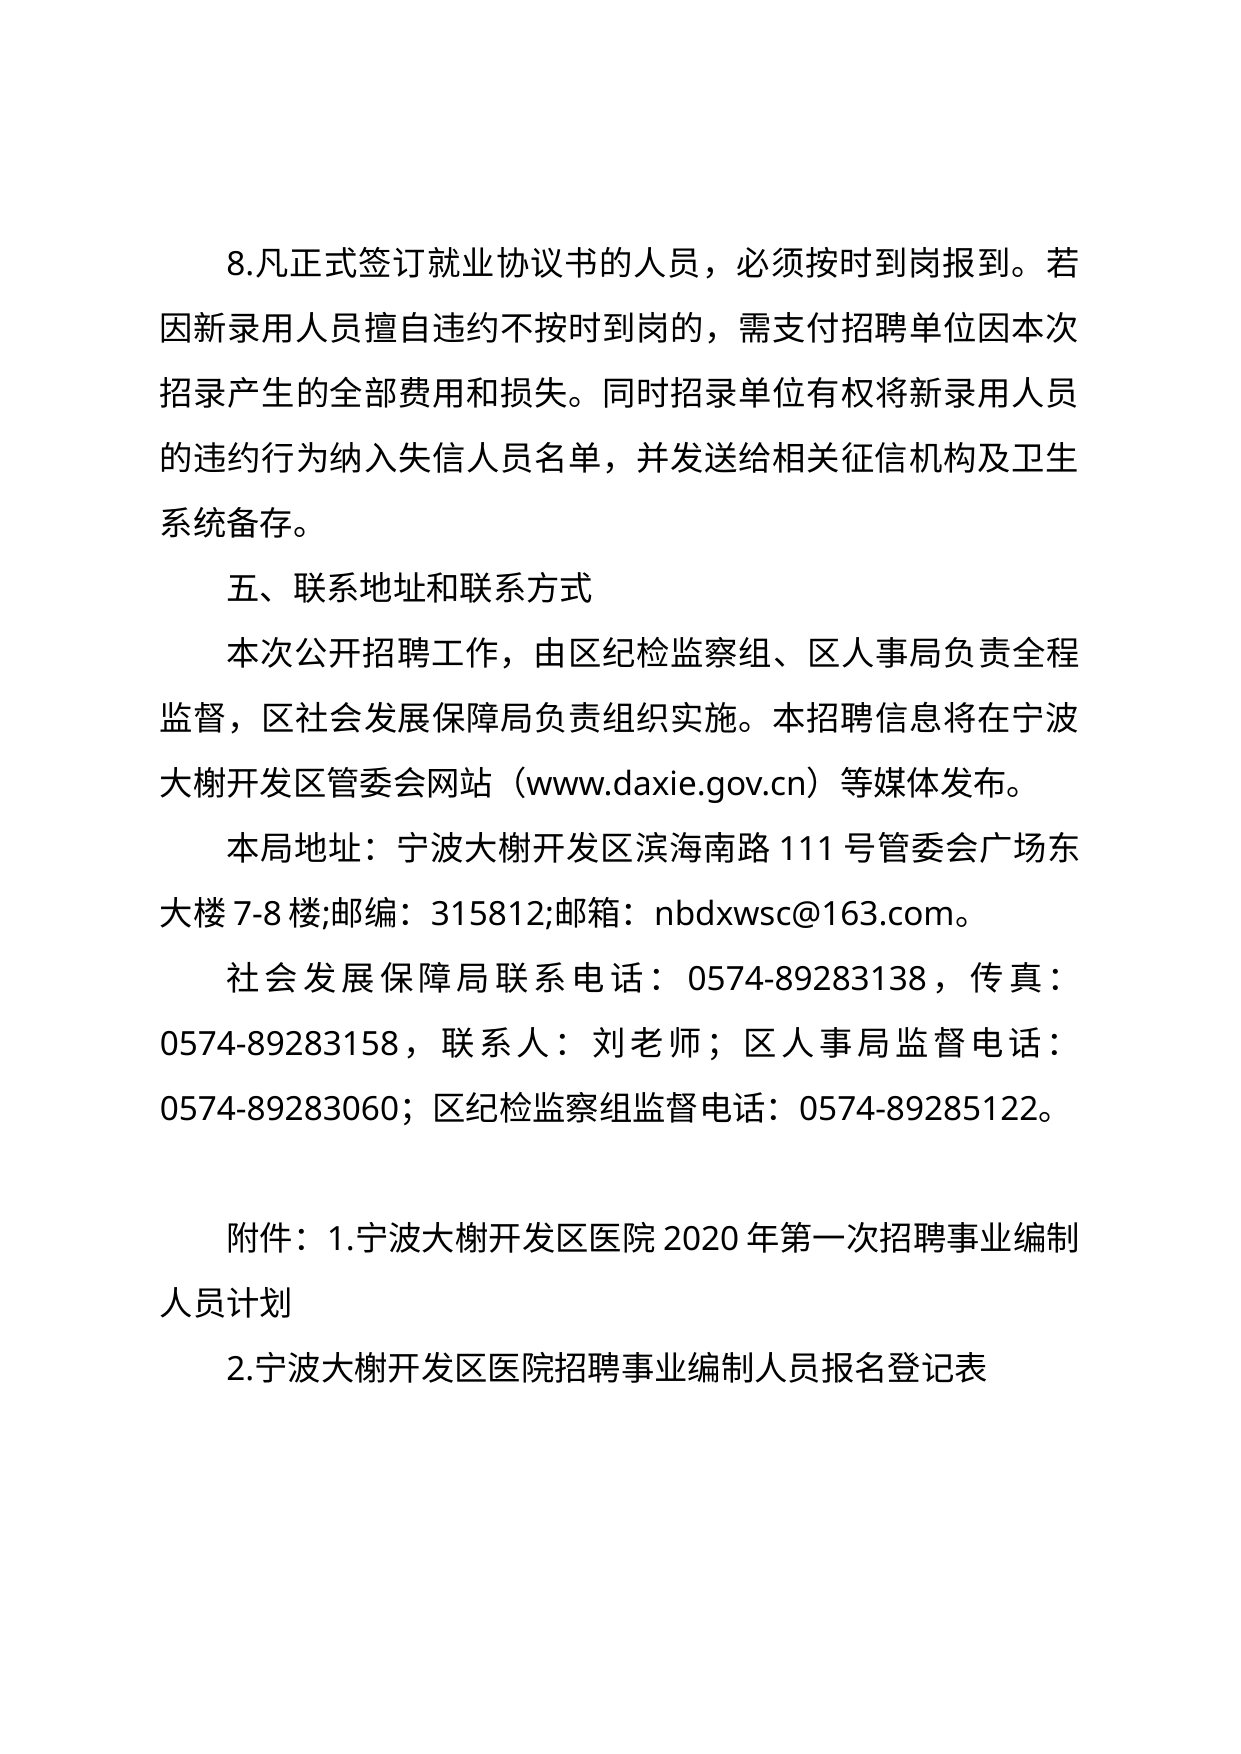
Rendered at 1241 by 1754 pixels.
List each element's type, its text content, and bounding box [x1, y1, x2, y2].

text 2.宁波大榭开发区医院招聘事业编制人员报名登记表 [159, 1333, 1081, 1398]
text 五、联系地址和联系方式 [159, 553, 1081, 618]
text 附件：1.宁波大榭开发区医院2020年第一次招聘事业编制人员计划 [159, 1203, 1081, 1333]
text 8.凡正式签订就业协议书的人员，必须按时到岗报到。若因新录用人员擅自违约不按时到岗的，需支付招聘单位因本次招录产生的全部费用和损失。同时招录单位有权将新录用人员的违约行为纳入失信人员名单，并发送给相关征信机构及卫生系统备存。 [159, 228, 1081, 553]
text 本次公开招聘工作，由区纪检监察组、区人事局负责全程监督，区社会发展保障局负责组织实施。本招聘信息将在宁波大榭开发区管委会网站（www.daxie.gov.cn）等媒体发布。 [159, 618, 1081, 813]
text 本局地址：宁波大榭开发区滨海南路111号管委会广场东大楼7-8楼;邮编：315812;邮箱：nbdxwsc@163.com。 [159, 813, 1081, 943]
text 社会发展保障局联系电话：0574-89283138，传真：0574-89283158，联系人：刘老师；区人事局监督电话：0574-89283060；区纪检监察组监督电话：0574-89285122。 [159, 943, 1081, 1138]
